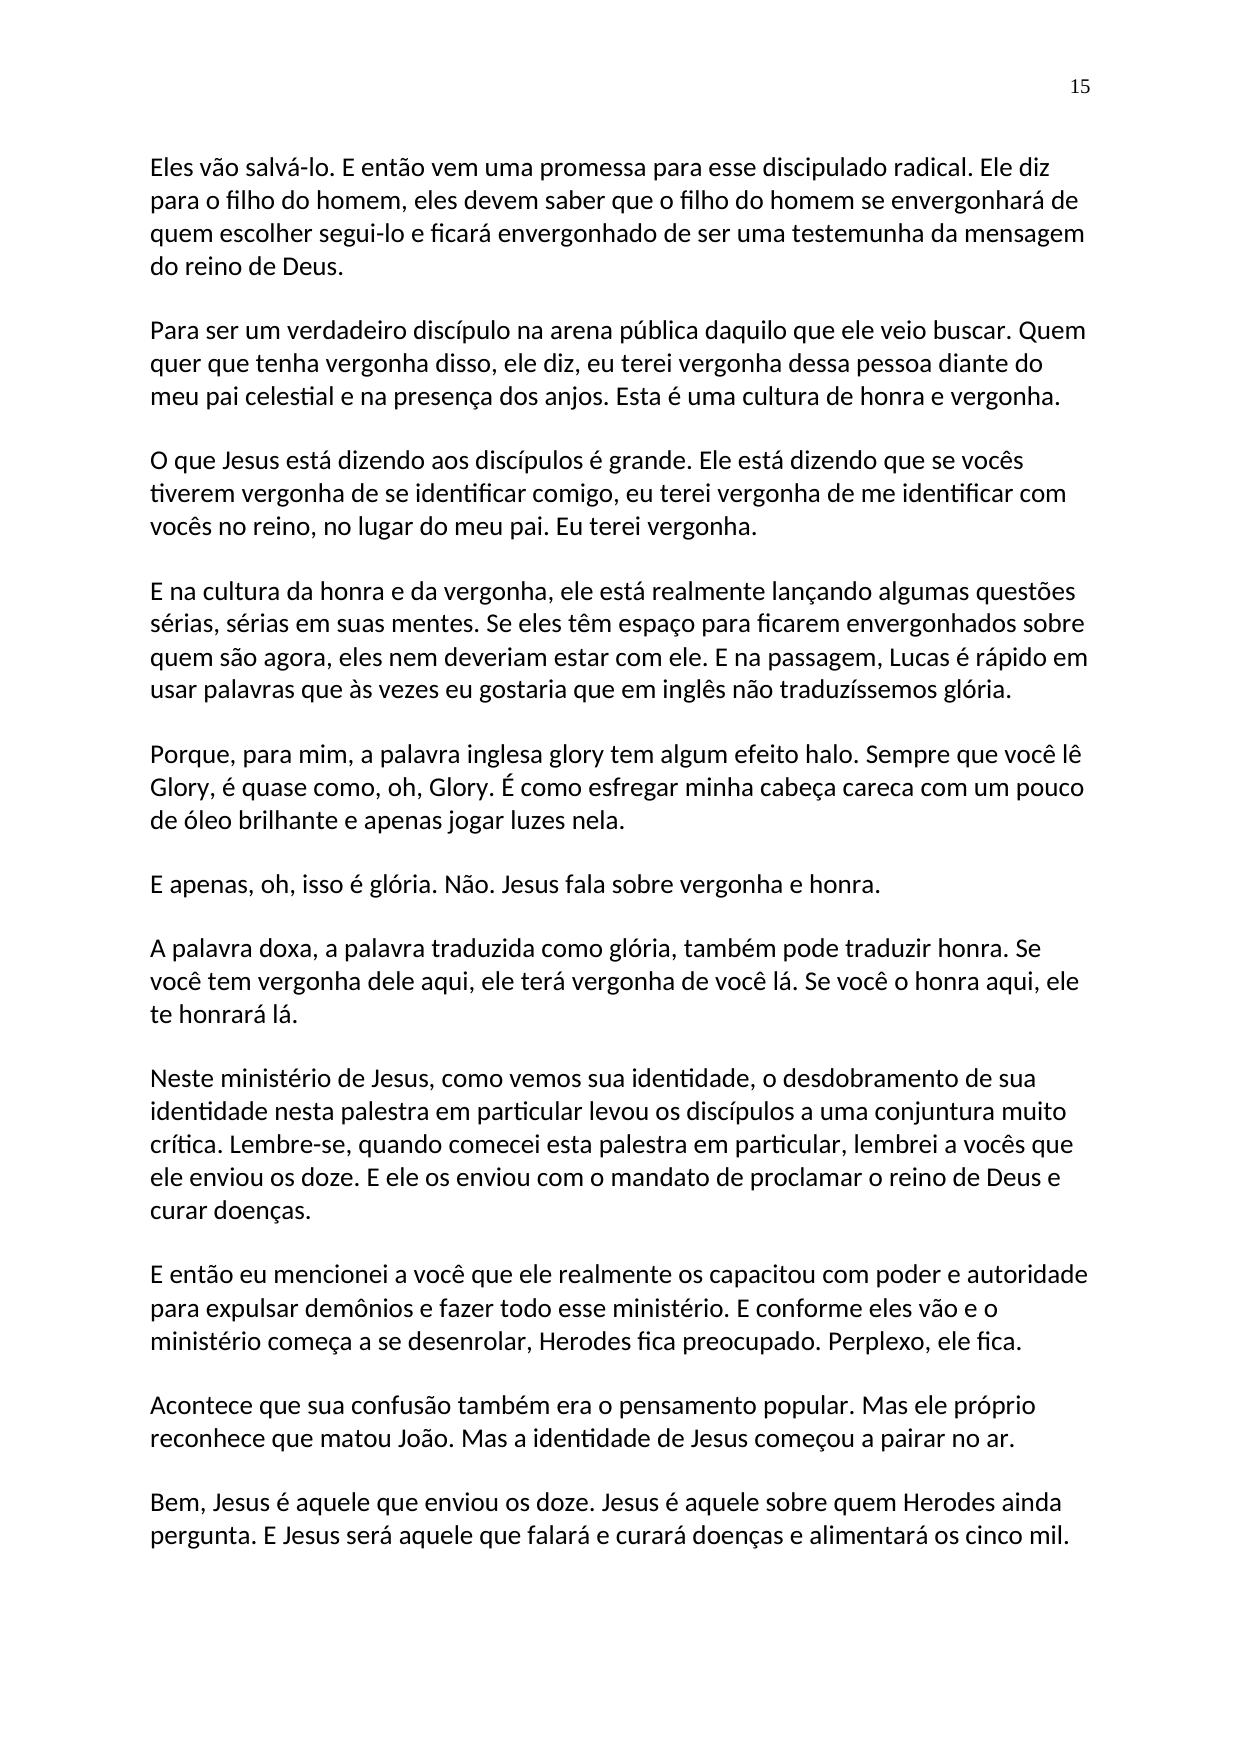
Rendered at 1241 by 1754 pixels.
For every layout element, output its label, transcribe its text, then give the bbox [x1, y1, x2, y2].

text Eles vão salvá-lo. E então vem uma promessa para esse discipulado radical. Ele diz para o filho do homem, eles devem saber que o filho do homem se envergonhará de quem escolher segui-lo e ficará envergonhado de ser uma testemunha da mensagem do reino de Deus. [150, 150, 1090, 282]
text E então eu mencionei a você que ele realmente os capacitou com poder e autoridade para expulsar demônios e fazer todo esse ministério. E conforme eles vão e o ministério começa a se desenrolar, Herodes fica preocupado. Perplexo, ele fica. [150, 1258, 1090, 1357]
text E na cultura da honra e da vergonha, ele está realmente lançando algumas questões sérias, sérias em suas mentes. Se eles têm espaço para ficarem envergonhados sobre quem são agora, eles nem deveriam estar com ele. E na passagem, Lucas é rápido em usar palavras que às vezes eu gostaria que em inglês não traduzíssemos glória. [150, 574, 1090, 706]
text Para ser um verdadeiro discípulo na arena pública daquilo que ele veio buscar. Quem quer que tenha vergonha disso, ele diz, eu terei vergonha dessa pessoa diante do meu pai celestial e na presença dos anjos. Esta é uma cultura de honra e vergonha. [150, 313, 1090, 412]
text Bem, Jesus é aquele que enviou os doze. Jesus é aquele sobre quem Herodes ainda pergunta. E Jesus será aquele que falará e curará doenças e alimentará os cinco mil. [150, 1485, 1090, 1551]
text O que Jesus está dizendo aos discípulos é grande. Ele está dizendo que se vocês tiverem vergonha de se identificar comigo, eu terei vergonha de me identificar com vocês no reino, no lugar do meu pai. Eu terei vergonha. [150, 443, 1090, 542]
text E apenas, oh, isso é glória. Não. Jesus fala sobre vergonha e honra. [150, 867, 1090, 900]
text A palavra doxa, a palavra traduzida como glória, também pode traduzir honra. Se você tem vergonha dele aqui, ele terá vergonha de você lá. Se você o honra aqui, ele te honrará lá. [150, 931, 1090, 1030]
text Acontece que sua confusão também era o pensamento popular. Mas ele próprio reconhece que matou João. Mas a identidade de Jesus começou a pairar no ar. [150, 1388, 1090, 1454]
text Porque, para mim, a palavra inglesa glory tem algum efeito halo. Sempre que você lê Glory, é quase como, oh, Glory. É como esfregar minha cabeça careca com um pouco de óleo brilhante e apenas jogar luzes nela. [150, 737, 1090, 836]
text Neste ministério de Jesus, como vemos sua identidade, o desdobramento de sua identidade nesta palestra em particular levou os discípulos a uma conjuntura muito crítica. Lembre-se, quando comecei esta palestra em particular, lembrei a vocês que ele enviou os doze. E ele os enviou com o mandato de proclamar o reino de Deus e curar doenças. [150, 1061, 1090, 1227]
